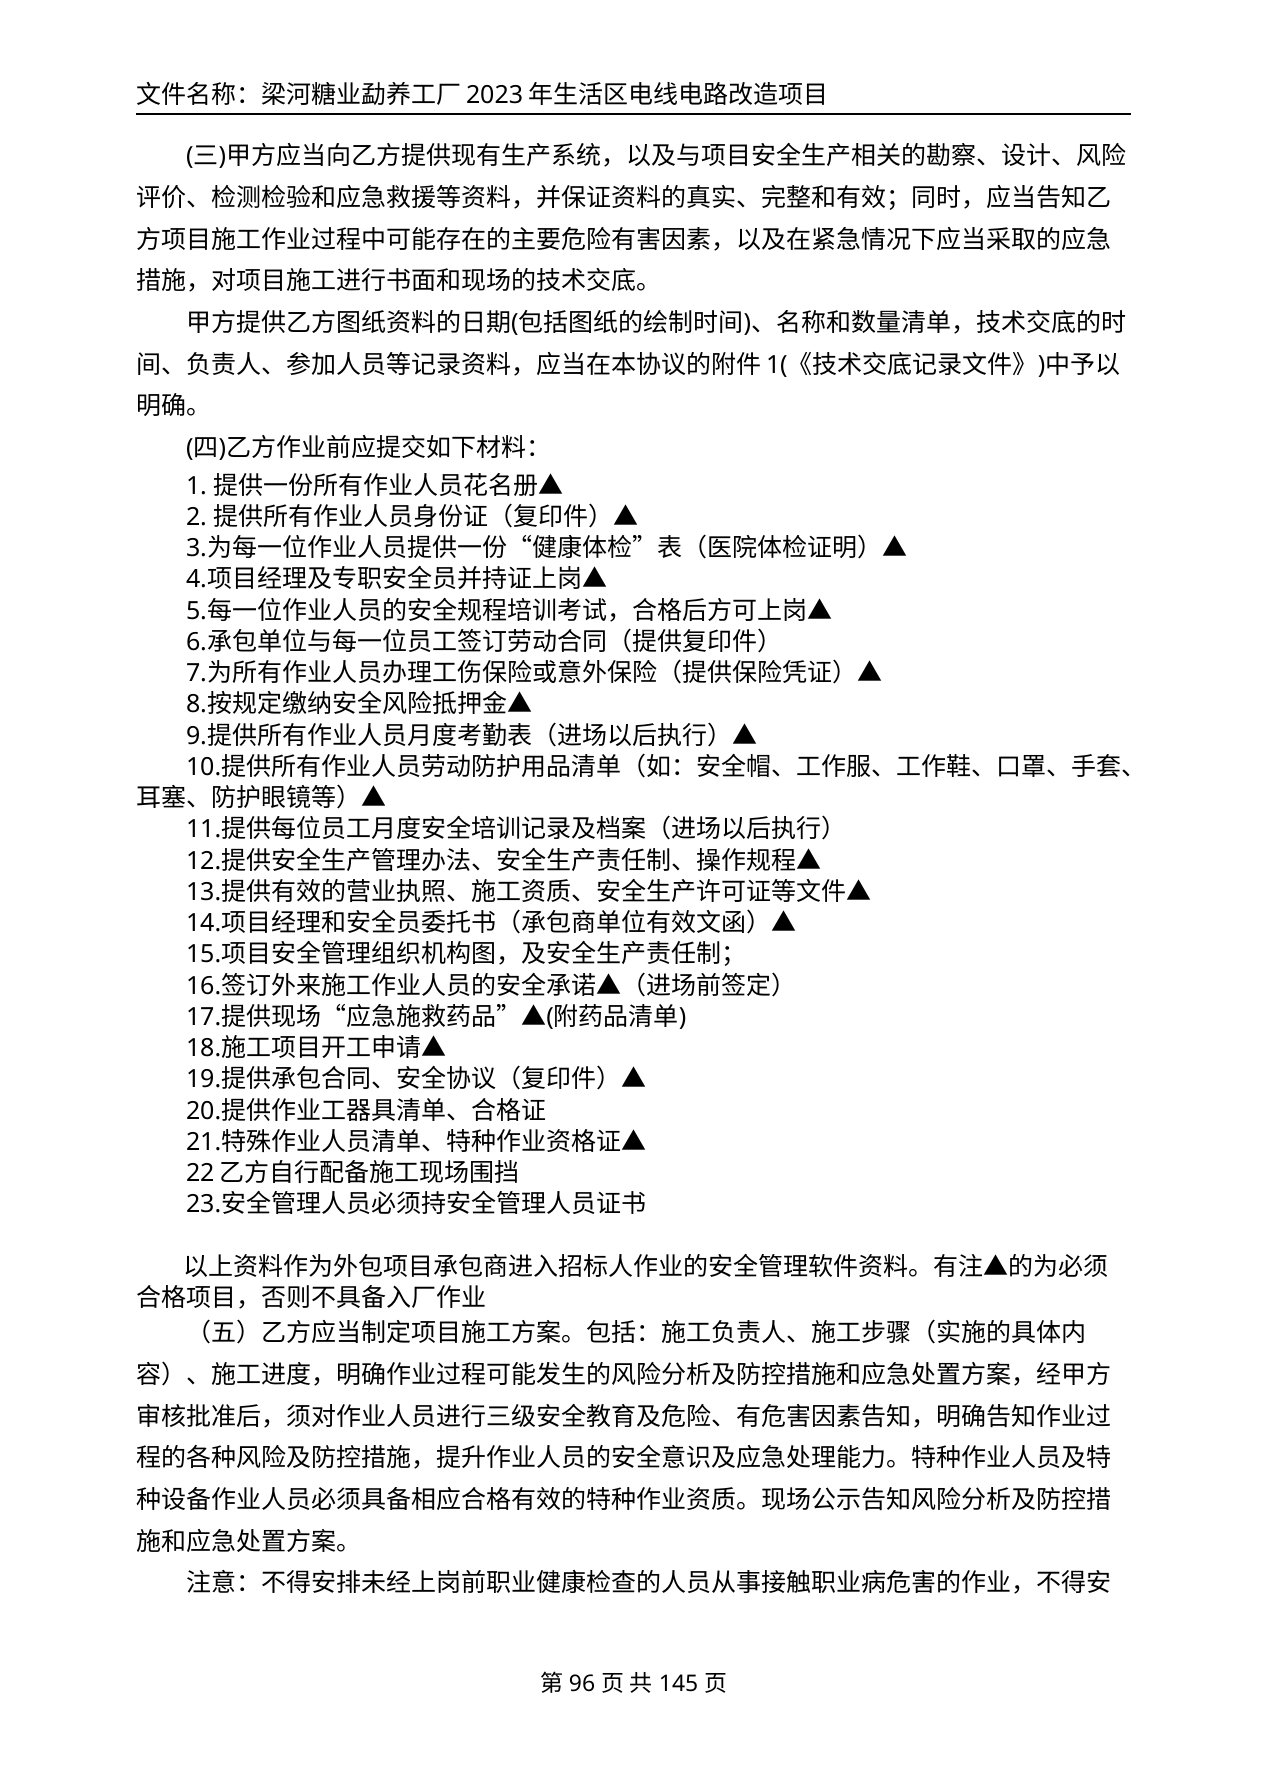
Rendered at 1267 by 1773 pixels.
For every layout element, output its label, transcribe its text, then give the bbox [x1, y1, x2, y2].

text 21.特殊作业人员清单、特种作业资格证▲ [136, 1125, 1131, 1157]
text 20.提供作业工器具清单、合格证 [136, 1094, 1131, 1125]
text 15.项目安全管理组织机构图，及安全生产责任制； [136, 938, 1131, 969]
text 23.安全管理人员必须持安全管理人员证书 [136, 1188, 1131, 1219]
text 11.提供每位员工月度安全培训记录及档案（进场以后执行） [136, 813, 1131, 844]
text 2. 提供所有作业人员身份证（复印件）▲ [136, 500, 1131, 532]
text （五）乙方应当制定项目施工方案。包括：施工负责人、施工步骤（实施的具体内容）、施工进度，明确作业过程可能发生的风险分析及防控措施和应急处置方案，经甲方审核批准后，须对作业人员进行三级安全教育及危险、有危害因素告知，明确告知作业过程的各种风险及防控措施，提升作业人员的安全意识及应急处理能力。特种作业人员及特种设备作业人员必须具备相应合格有效的特种作业资质。现场公示告知风险分析及防控措施和应急处置方案。 [136, 1313, 1131, 1557]
text 以上资料作为外包项目承包商进入招标人作业的安全管理软件资料。有注▲的为必须合格项目，否则不具备入厂作业 [136, 1250, 1131, 1313]
text (四)乙方作业前应提交如下材料： [136, 427, 1131, 464]
text 6.承包单位与每一位员工签订劳动合同（提供复印件） [136, 625, 1131, 657]
text 12.提供安全生产管理办法、安全生产责任制、操作规程▲ [136, 844, 1131, 875]
text 3.为每一位作业人员提供一份“健康体检”表（医院体检证明）▲ [136, 532, 1131, 563]
text 13.提供有效的营业执照、施工资质、安全生产许可证等文件▲ [136, 875, 1131, 907]
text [136, 1563, 1131, 1599]
text 19.提供承包合同、安全协议（复印件）▲ [136, 1063, 1131, 1094]
text (三)甲方应当向乙方提供现有生产系统，以及与项目安全生产相关的勘察、设计、风险评价、检测检验和应急救援等资料，并保证资料的真实、完整和有效；同时，应当告知乙方项目施工作业过程中可能存在的主要危险有害因素，以及在紧急情况下应当采取的应急措施，对项目施工进行书面和现场的技术交底。 [136, 136, 1131, 297]
text 16.签订外来施工作业人员的安全承诺▲（进场前签定） [136, 969, 1131, 1000]
text 18.施工项目开工申请▲ [136, 1032, 1131, 1063]
text 8.按规定缴纳安全风险抵押金▲ [136, 688, 1131, 719]
text 7.为所有作业人员办理工伤保险或意外保险（提供保险凭证）▲ [136, 657, 1131, 688]
text 5.每一位作业人员的安全规程培训考试，合格后方可上岗▲ [136, 594, 1131, 625]
text 4.项目经理及专职安全员并持证上岗▲ [136, 563, 1131, 594]
text 9.提供所有作业人员月度考勤表（进场以后执行）▲ [136, 719, 1131, 750]
text 22乙方自行配备施工现场围挡 [136, 1157, 1131, 1188]
text 1. 提供一份所有作业人员花名册▲ [136, 469, 1131, 500]
text 17.提供现场“应急施救药品”▲(附药品清单) [136, 1000, 1131, 1032]
text 10.提供所有作业人员劳动防护用品清单（如：安全帽、工作服、工作鞋、口罩、手套、耳塞、防护眼镜等）▲ [136, 750, 1131, 813]
text 14.项目经理和安全员委托书（承包商单位有效文函）▲ [136, 907, 1131, 938]
text 甲方提供乙方图纸资料的日期(包括图纸的绘制时间)、名称和数量清单，技术交底的时间、负责人、参加人员等记录资料，应当在本协议的附件1(《技术交底记录文件》)中予以明确。 [136, 302, 1131, 422]
